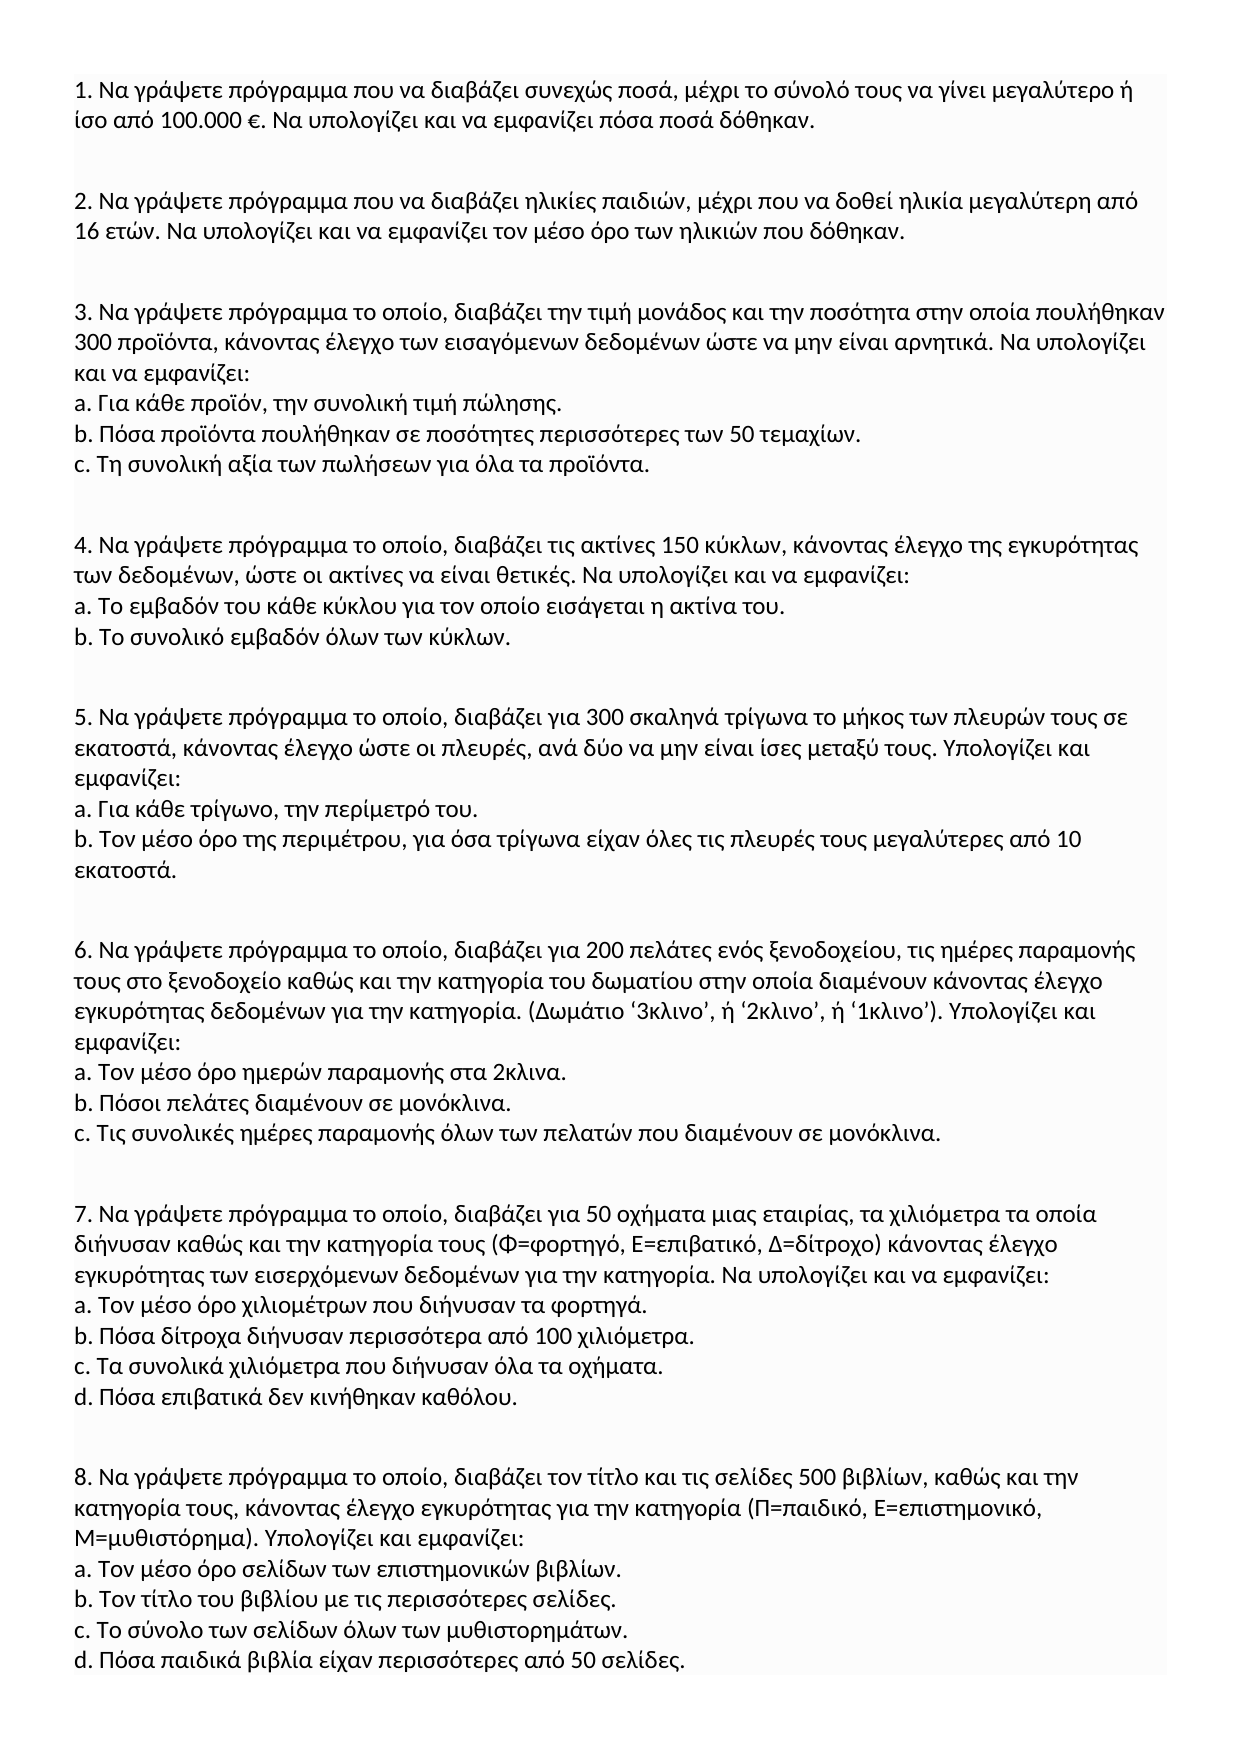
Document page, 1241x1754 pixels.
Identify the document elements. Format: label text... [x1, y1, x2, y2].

text 4. Να γράψετε πρόγραμμα το οποίο, διαβάζει τις ακτίνες 150 κύκλων, κάνοντας έλεγχο της εγκυρότητας των δεδομένων, ώστε οι ακτίνες να είναι θετικές. Να υπολογίζει και να εμφανίζει: a. Το εμβαδόν του κάθε κύκλου για τον οποίο εισάγεται η ακτίνα του. b. Το συνολικό εμβαδόν όλων των κύκλων. [74, 529, 1167, 651]
text 7. Να γράψετε πρόγραμμα το οποίο, διαβάζει για 50 οχήματα μιας εταιρίας, τα χιλιόμετρα τα οποία διήνυσαν καθώς και την κατηγορία τους (Φ=φορτηγό, Ε=επιβατικό, Δ=δίτροχο) κάνοντας έλεγχο εγκυρότητας των εισερχόμενων δεδομένων για την κατηγορία. Να υπολογίζει και να εμφανίζει: a. Τον μέσο όρο χιλιομέτρων που διήνυσαν τα φορτηγά. b. Πόσα δίτροχα διήνυσαν περισσότερα από 100 χιλιόμετρα. c. Τα συνολικά χιλιόμετρα που διήνυσαν όλα τα οχήματα. d. Πόσα επιβατικά δεν κινήθηκαν καθόλου. [74, 1198, 1167, 1412]
text 1. Να γράψετε πρόγραμμα που να διαβάζει συνεχώς ποσά, μέχρι το σύνολό τους να γίνει μεγαλύτερο ή ίσο από 100.000 €. Να υπολογίζει και να εμφανίζει πόσα ποσά δόθηκαν. [74, 74, 1167, 135]
text 5. Να γράψετε πρόγραμμα το οποίο, διαβάζει για 300 σκαληνά τρίγωνα το μήκος των πλευρών τους σε εκατοστά, κάνοντας έλεγχο ώστε οι πλευρές, ανά δύο να μην είναι ίσες μεταξύ τους. Υπολογίζει και εμφανίζει: a. Για κάθε τρίγωνο, την περίμετρό του. b. Τον μέσο όρο της περιμέτρου, για όσα τρίγωνα είχαν όλες τις πλευρές τους μεγαλύτερες από 10 εκατοστά. [74, 701, 1167, 884]
text 8. Να γράψετε πρόγραμμα το οποίο, διαβάζει τον τίτλο και τις σελίδες 500 βιβλίων, καθώς και την κατηγορία τους, κάνοντας έλεγχο εγκυρότητας για την κατηγορία (Π=παιδικό, Ε=επιστημονικό, Μ=μυθιστόρημα). Υπολογίζει και εμφανίζει: a. Τον μέσο όρο σελίδων των επιστημονικών βιβλίων. b. Τον τίτλο του βιβλίου με τις περισσότερες σελίδες. c. Το σύνολο των σελίδων όλων των μυθιστορημάτων. d. Πόσα παιδικά βιβλία είχαν περισσότερες από 50 σελίδες. [74, 1462, 1167, 1675]
text 3. Να γράψετε πρόγραμμα το οποίο, διαβάζει την τιμή μονάδος και την ποσότητα στην οποία πουλήθηκαν 300 προϊόντα, κάνοντας έλεγχο των εισαγόμενων δεδομένων ώστε να μην είναι αρνητικά. Να υπολογίζει και να εμφανίζει: a. Για κάθε προϊόν, την συνολική τιμή πώλησης. b. Πόσα προϊόντα πουλήθηκαν σε ποσότητες περισσότερες των 50 τεμαχίων. c. Τη συνολική αξία των πωλήσεων για όλα τα προϊόντα. [74, 296, 1167, 479]
text 6. Να γράψετε πρόγραμμα το οποίο, διαβάζει για 200 πελάτες ενός ξενοδοχείου, τις ημέρες παραμονής τους στο ξενοδοχείο καθώς και την κατηγορία του δωματίου στην οποία διαμένουν κάνοντας έλεγχο εγκυρότητας δεδομένων για την κατηγορία. (Δωμάτιο ‘3κλινο’, ή ‘2κλινο’, ή ‘1κλινο’). Υπολογίζει και εμφανίζει: a. Τον μέσο όρο ημερών παραμονής στα 2κλινα. b. Πόσοι πελάτες διαμένουν σε μονόκλινα. c. Τις συνολικές ημέρες παραμονής όλων των πελατών που διαμένουν σε μονόκλινα. [74, 934, 1167, 1148]
text 2. Να γράψετε πρόγραμμα που να διαβάζει ηλικίες παιδιών, μέχρι που να δοθεί ηλικία μεγαλύτερη από 16 ετών. Να υπολογίζει και να εμφανίζει τον μέσο όρο των ηλικιών που δόθηκαν. [74, 185, 1167, 246]
